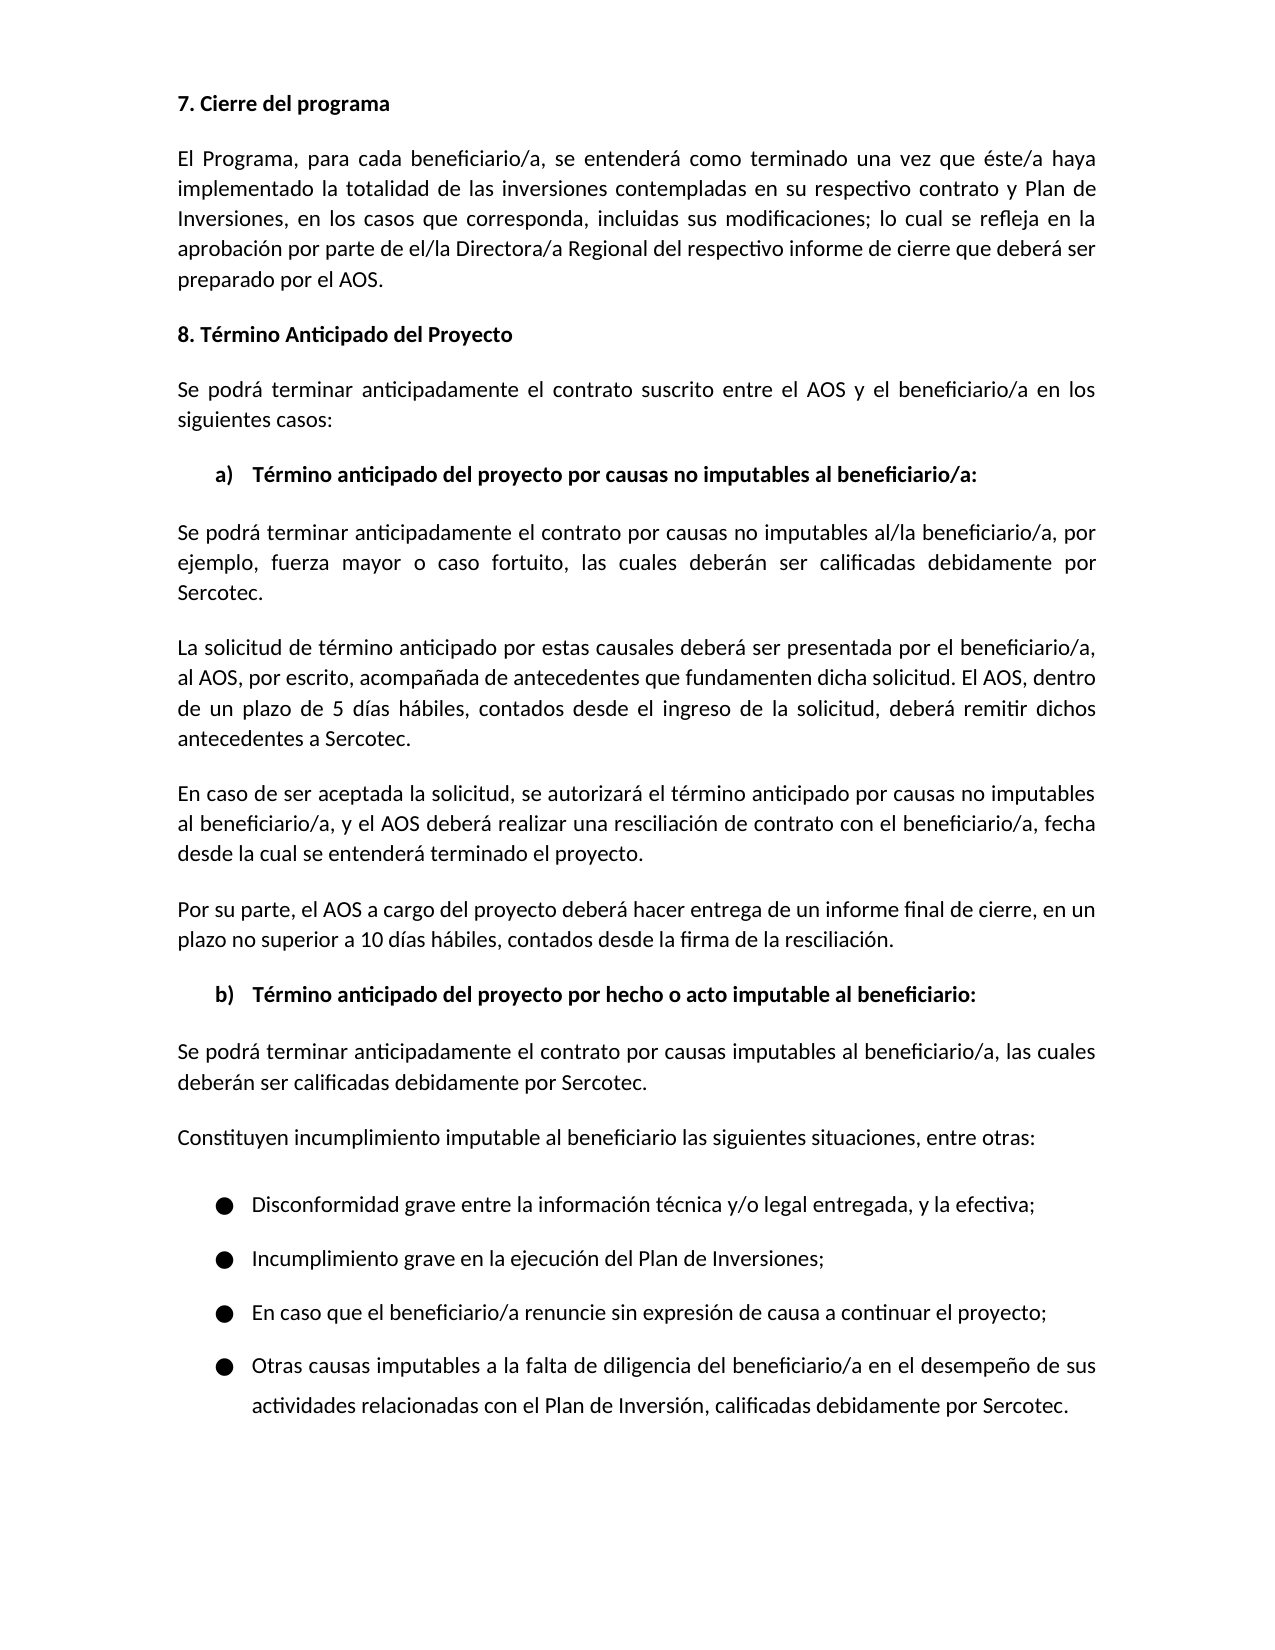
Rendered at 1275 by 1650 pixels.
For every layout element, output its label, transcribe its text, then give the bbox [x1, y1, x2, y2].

list En caso que el beneficiario/a renuncie sin expresión de causa a continuar el proyecto; [214, 1286, 1098, 1333]
text El Programa, para cada beneficiario/a, se entenderá como terminado una vez que éste/a haya implementado la totalidad de las inversiones contempladas en su respectivo contrato y Plan de Inversiones, en los casos que corresponda, incluidas sus modificaciones; lo cual se refleja en la aprobación por parte de el/la Directora/a Regional del respectivo informe de cierre que deberá ser preparado por el AOS. [177, 144, 1098, 293]
text 8. Término Anticipado del Proyecto [177, 320, 1098, 348]
text En caso de ser aceptada la solicitud, se autorizará el término anticipado por causas no imputables al beneficiario/a, y el AOS deberá realizar una resciliación de contrato con el beneficiario/a, fecha desde la cual se entenderá terminado el proyecto. [177, 779, 1098, 868]
text 7. Cierre del programa [177, 89, 1098, 117]
text Se podrá terminar anticipadamente el contrato suscrito entre el AOS y el beneficiario/a en los siguientes casos: [177, 375, 1098, 433]
list Término anticipado del proyecto por hecho o acto imputable al beneficiario: [215, 980, 1098, 1008]
text Constituyen incumplimiento imputable al beneficiario las siguientes situaciones, entre otras: [177, 1123, 1098, 1151]
text Se podrá terminar anticipadamente el contrato por causas no imputables al/la beneficiario/a, por ejemplo, fuerza mayor o caso fortuito, las cuales deberán ser calificadas debidamente por Sercotec. [177, 518, 1098, 606]
text La solicitud de término anticipado por estas causales deberá ser presentada por el beneficiario/a, al AOS, por escrito, acompañada de antecedentes que fundamenten dicha solicitud. El AOS, dentro de un plazo de 5 días hábiles, contados desde el ingreso de la solicitud, deberá remitir dichos antecedentes a Sercotec. [177, 633, 1098, 752]
list Incumplimiento grave en la ejecución del Plan de Inversiones; [214, 1232, 1098, 1279]
text Se podrá terminar anticipadamente el contrato por causas imputables al beneficiario/a, las cuales deberán ser calificadas debidamente por Sercotec. [177, 1037, 1098, 1096]
list Disconformidad grave entre la información técnica y/o legal entregada, y la efectiva; [214, 1178, 1098, 1225]
text Por su parte, el AOS a cargo del proyecto deberá hacer entrega de un informe final de cierre, en un plazo no superior a 10 días hábiles, contados desde la firma de la resciliación. [177, 895, 1098, 953]
list Otras causas imputables a la falta de diligencia del beneficiario/a en el desempeño de sus actividades relacionadas con el Plan de Inversión, calificadas debidamente por Sercotec. [214, 1340, 1098, 1419]
list Término anticipado del proyecto por causas no imputables al beneficiario/a: [215, 461, 1098, 488]
